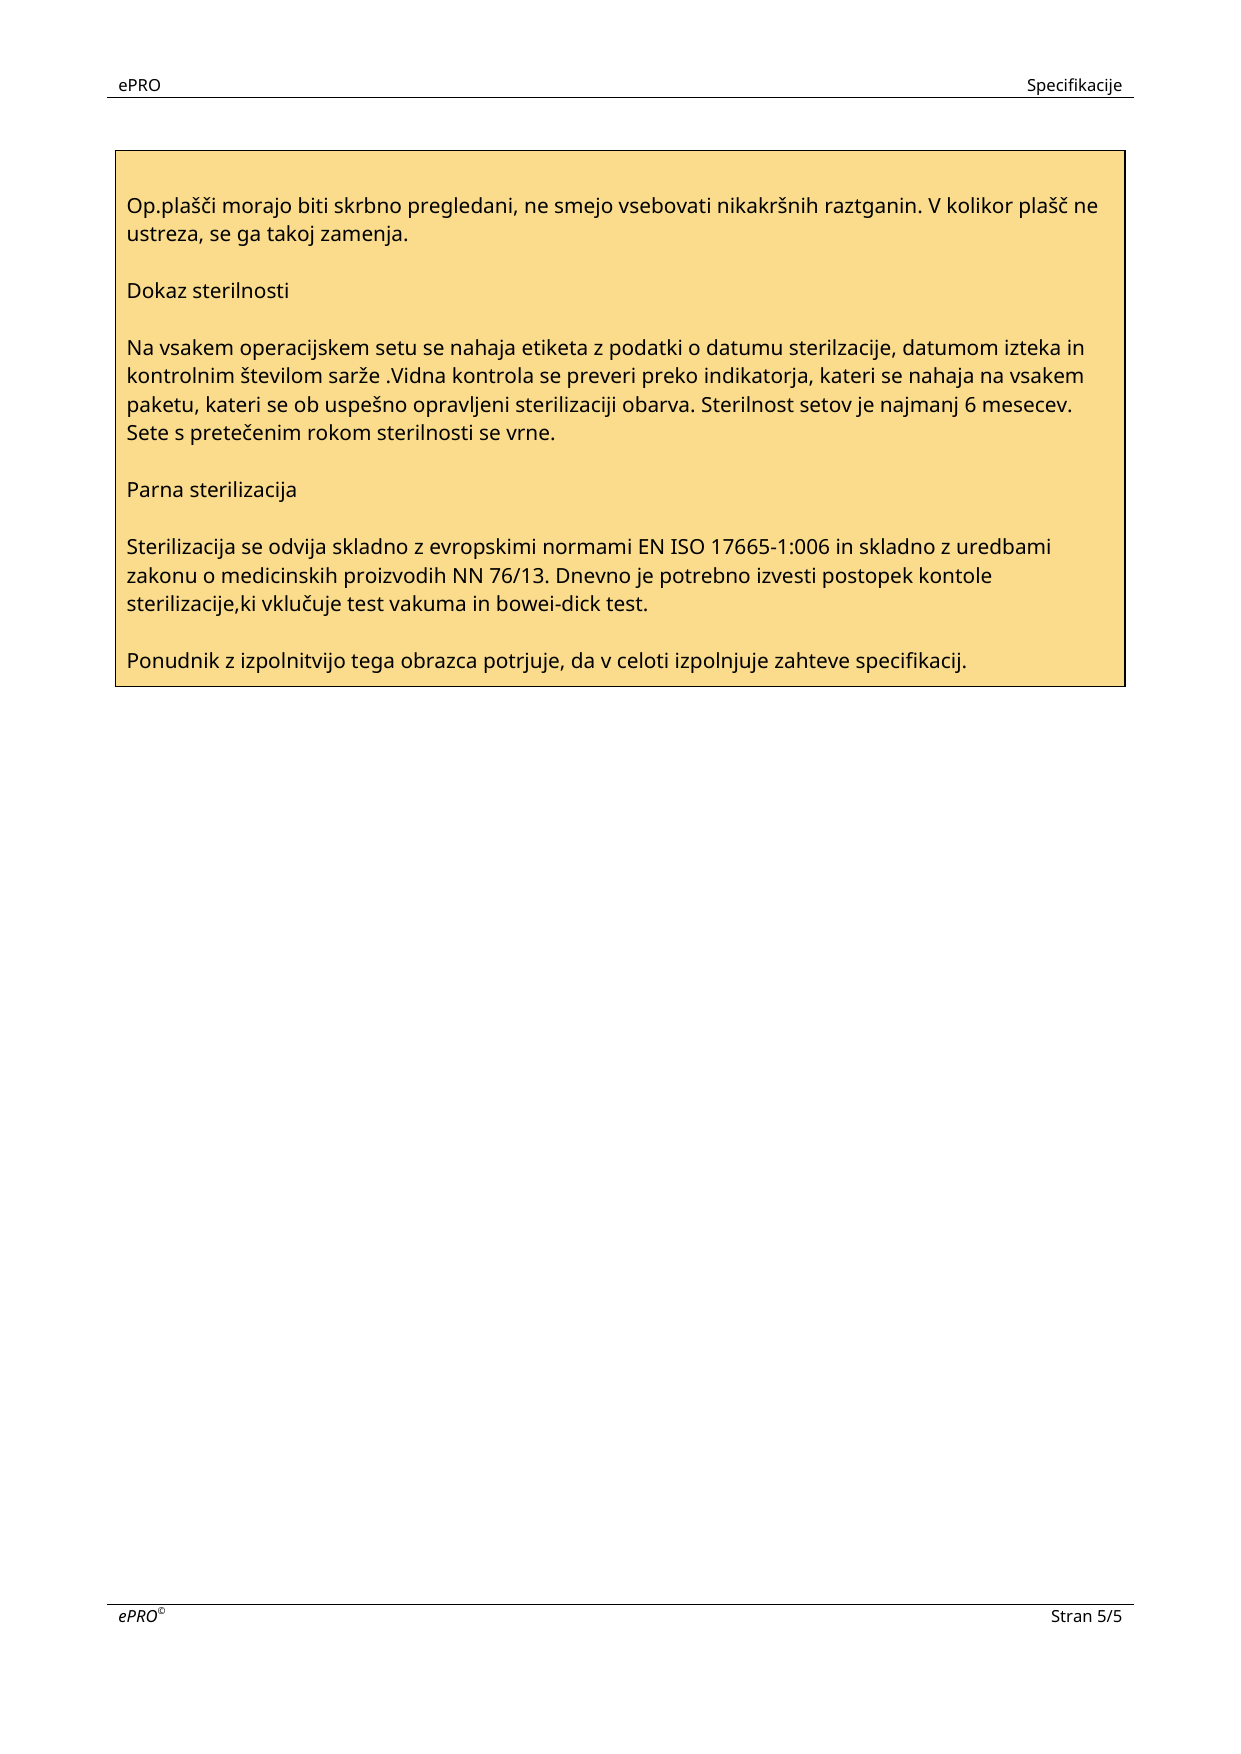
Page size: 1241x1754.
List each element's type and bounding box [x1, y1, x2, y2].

table_cell [116, 151, 1124, 686]
